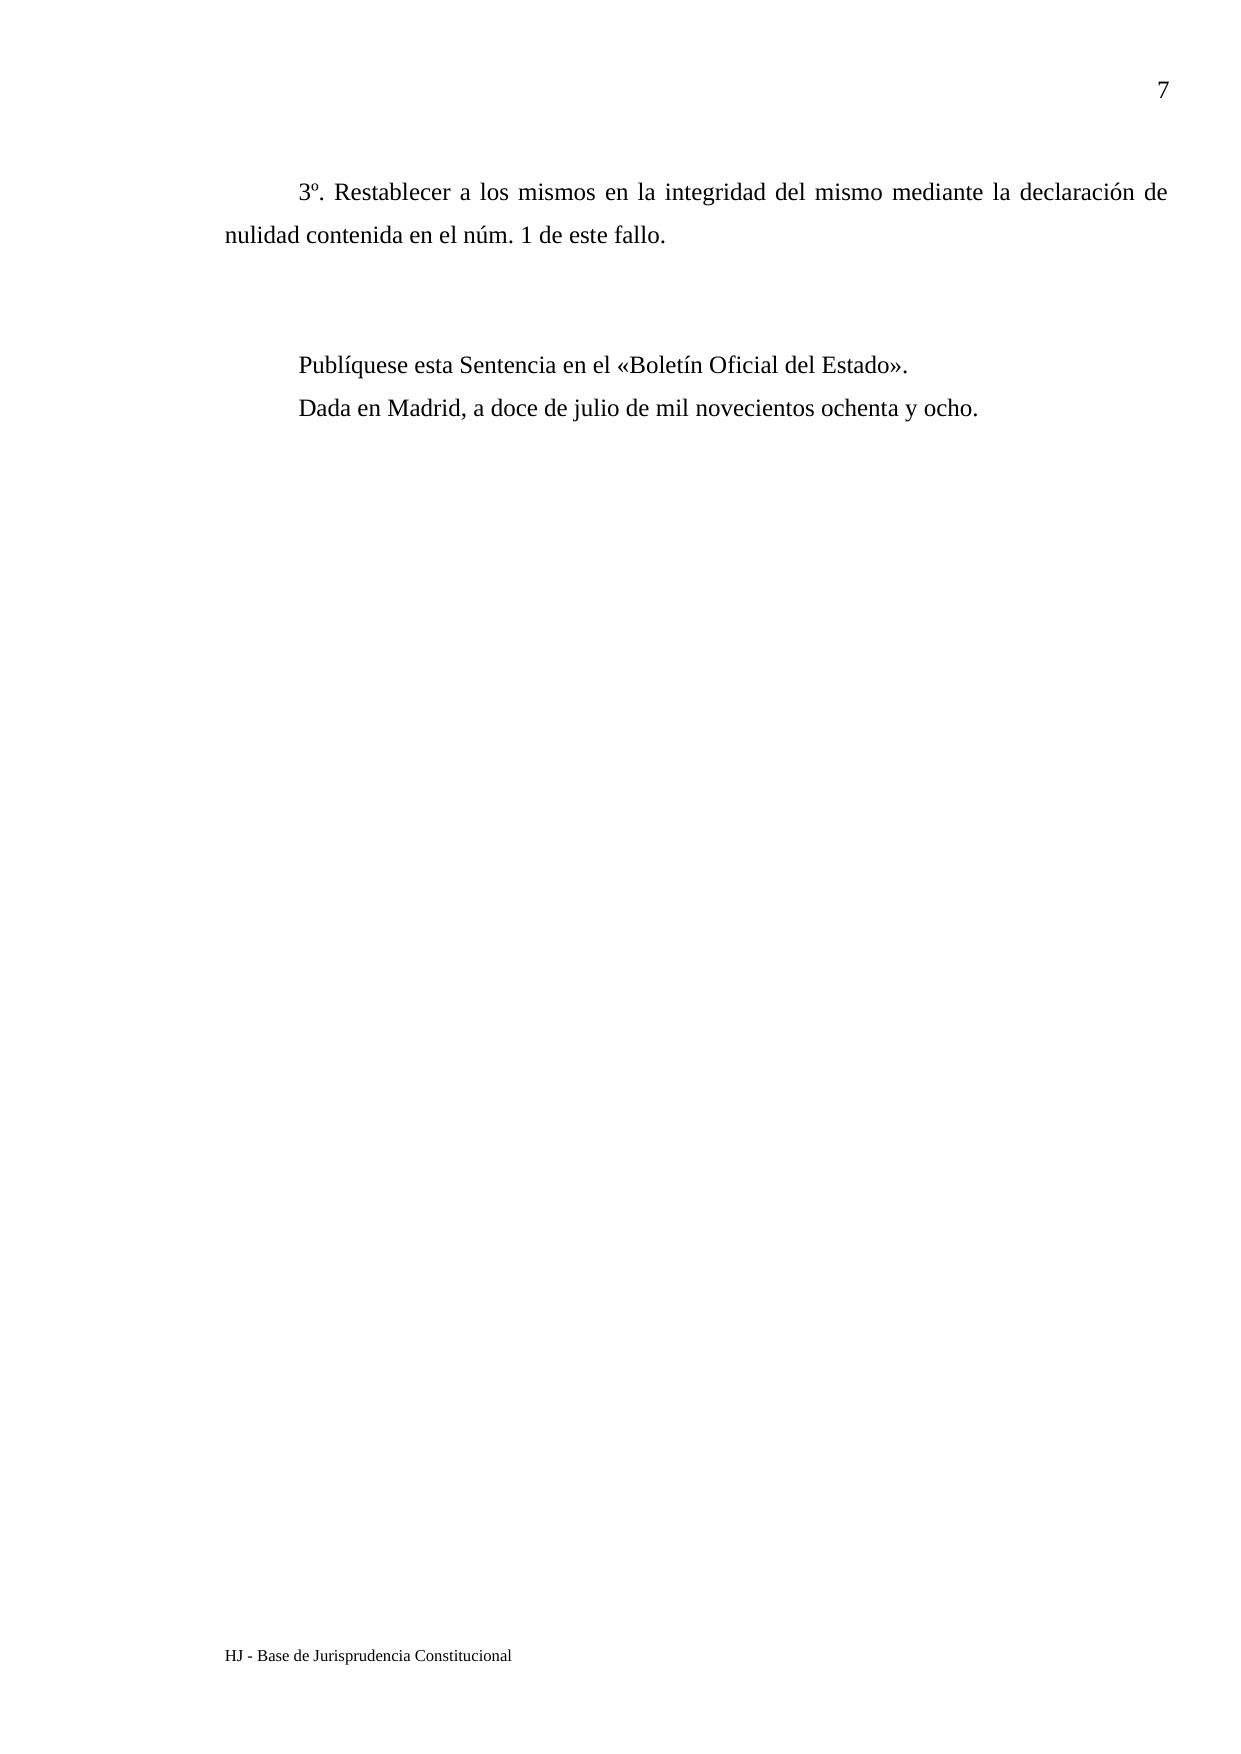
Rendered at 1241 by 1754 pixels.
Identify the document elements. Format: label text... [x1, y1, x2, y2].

text Dada en Madrid, a doce de julio de mil novecientos ochenta y ocho. [224, 393, 1169, 422]
text Publíquese esta Sentencia en el «Boletín Oficial del Estado». [224, 350, 1169, 378]
text 3º. Restablecer a los mismos en la integridad del mismo mediante la declaración de nulidad contenida en el núm. 1 de este fallo. [224, 177, 1169, 249]
